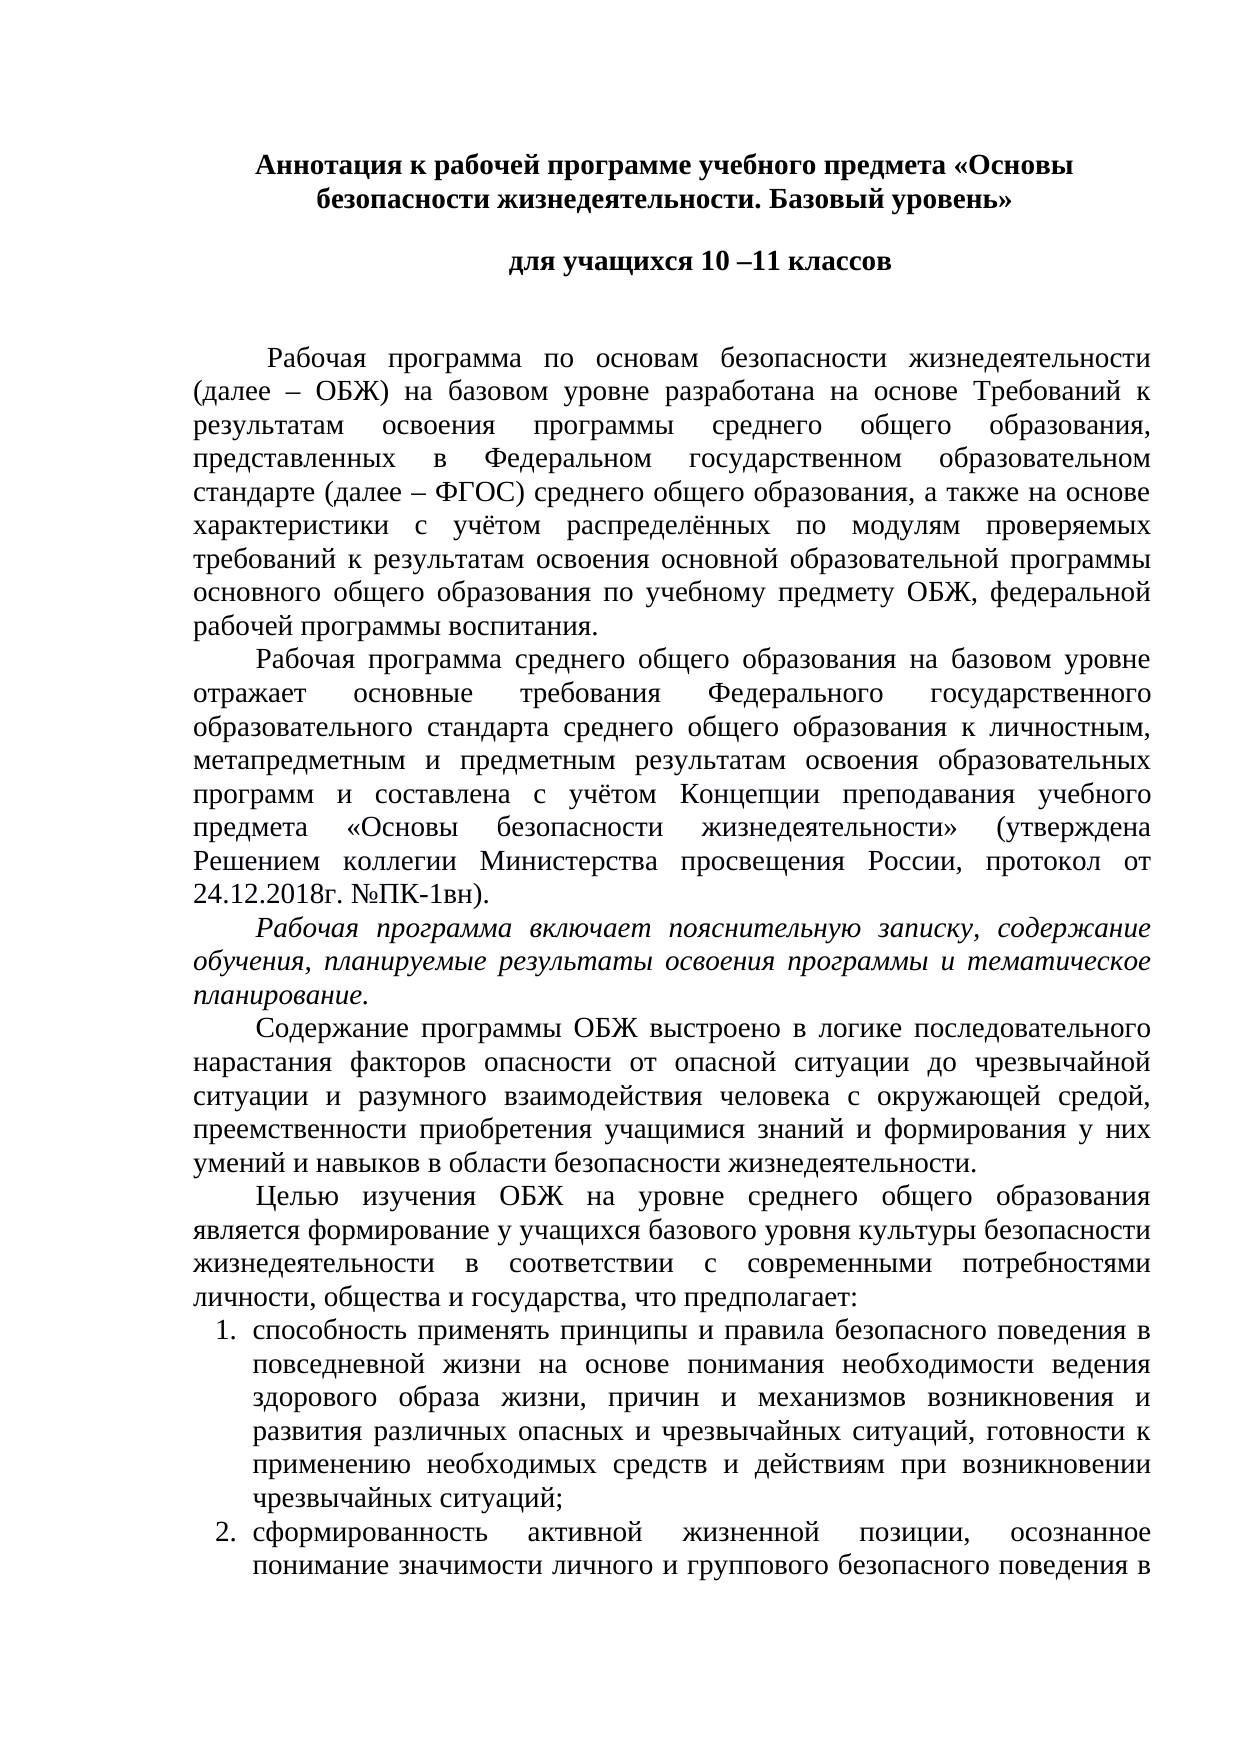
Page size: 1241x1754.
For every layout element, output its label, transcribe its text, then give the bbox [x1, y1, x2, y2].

text Рабочая программа включает пояснительную записку, содержание обучения, планируемые результаты освоения программы и тематическое планирование. [193, 910, 1152, 1011]
list способность применять принципы и правила безопасного поведения в повседневной жизни на основе понимания необходимости ведения здорового образа жизни, причин и механизмов возникновения и развития различных опасных и чрезвычайных ситуаций, готовности к применению необходимых средств и действиям при возникновении чрезвычайных ситуаций; [215, 1312, 1152, 1514]
text Содержание программы ОБЖ выстроено в логике последовательного нарастания факторов опасности от опасной ситуации до чрезвычайной ситуации и разумного взаимодействия человека с окружающей средой, преемственности приобретения учащимися знаний и формирования у них умений и навыков в области безопасности жизнедеятельности. [193, 1011, 1152, 1178]
text Рабочая программа по основам безопасности жизнедеятельности (далее – ОБЖ) на базовом уровне разработана на основе Требований к результатам освоения программы среднего общего образования, представленных в Федеральном государственном образовательном стандарте (далее – ФГОС) среднего общего образования, а также на основе характеристики с учётом распределённых по модулям проверяемых требований к результатам освоения основной образовательной программы основного общего образования по учебному предмету ОБЖ, федеральной рабочей программы воспитания. [193, 340, 1152, 642]
text Рабочая программа среднего общего образования на базовом уровне отражает основные требования Федерального государственного образовательного стандарта среднего общего образования к личностным, метапредметным и предметным результатам освоения образовательных программ и составлена с учётом Концепции преподавания учебного предмета «Основы безопасности жизнедеятельности» (утверждена Решением коллегии Министерства просвещения России, протокол от 24.12.2018г. №ПК-1вн). [193, 642, 1152, 910]
text для учащихся 10 –11 классов [189, 243, 1152, 277]
text Аннотация к рабочей программе учебного предмета «Основы безопасности жизнедеятельности. Базовый уровень» [177, 147, 1152, 214]
text Целью изучения ОБЖ на уровне среднего общего образования является формирование у учащихся базового уровня культуры безопасности жизнедеятельности в соответствии с современными потребностями личности, общества и государства, что предполагает: [193, 1178, 1152, 1312]
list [215, 1514, 1152, 1581]
